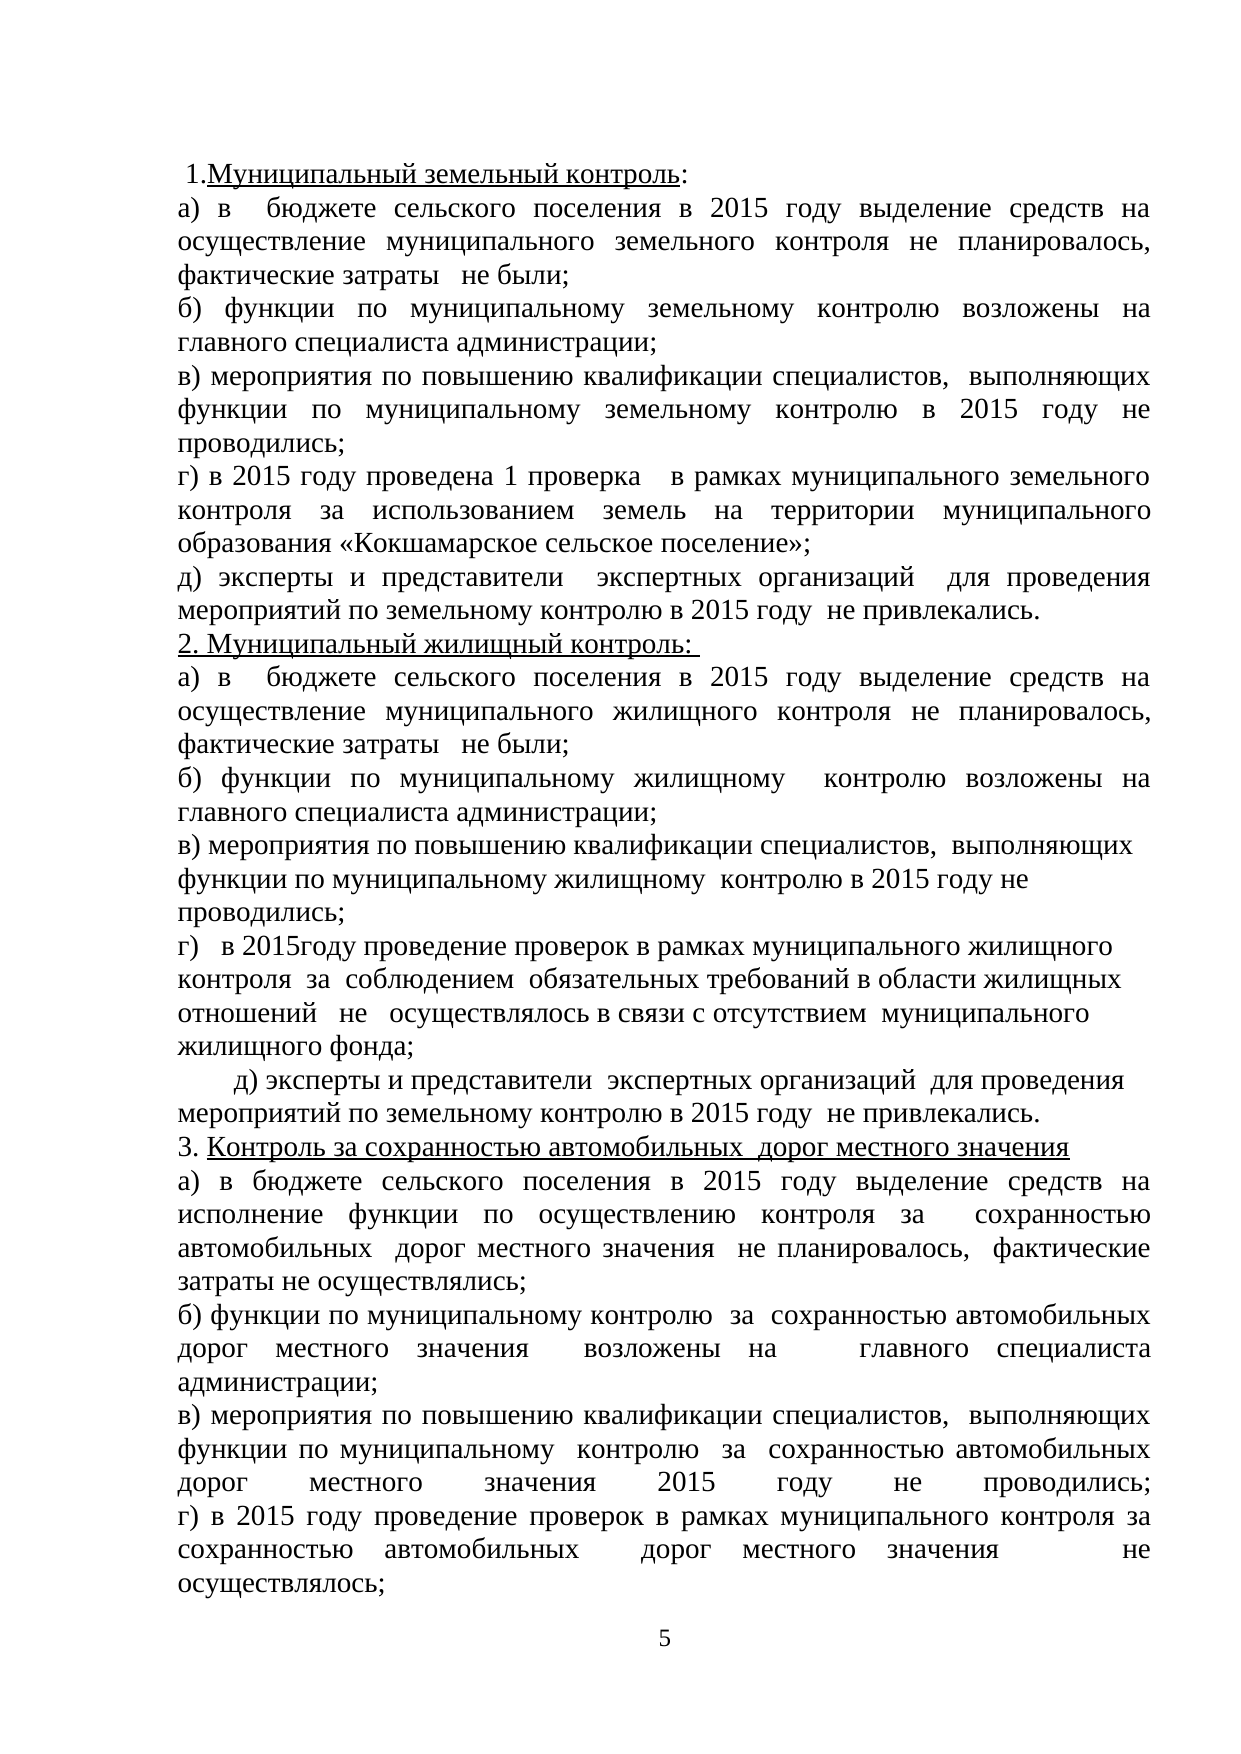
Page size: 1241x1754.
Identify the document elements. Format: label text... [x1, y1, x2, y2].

text в) мероприятия по повышению квалификации специалистов, выполняющих функции по муниципальному контролю за сохранностью автомобильных дорог местного значения 2015 году не проводились; г) в 2015 году проведение проверок в рамках муниципального контроля за сохранностью автомобильных дорог местного значения не осуществлялось; [177, 1397, 1152, 1599]
text д) эксперты и представители экспертных организаций для проведения мероприятий по земельному контролю в 2015 году не привлекались. [177, 559, 1152, 626]
text 1.Муниципальный земельный контроль: [185, 156, 1152, 190]
text 2. Муниципальный жилищный контроль: [177, 626, 1152, 659]
text в) мероприятия по повышению квалификации специалистов, выполняющих функции по муниципальному жилищному контролю в 2015 году не проводились; г) в 2015году проведение проверок в рамках муниципального жилищного контроля за соблюдением обязательных требований в области жилищных отношений не осуществлялось в связи с отсутствием муниципального жилищного фонда; [177, 827, 1152, 1062]
text б) функции по муниципальному контролю за сохранностью автомобильных дорог местного значения возложены на главного специалиста администрации; [177, 1297, 1152, 1397]
text а) в бюджете сельского поселения в 2015 году выделение средств на осуществление муниципального земельного контроля не планировалось, фактические затраты не были; [177, 190, 1152, 291]
text д) эксперты и представители экспертных организаций для проведения мероприятий по земельному контролю в 2015 году не привлекались. [177, 1062, 1152, 1129]
text б) функции по муниципальному земельному контролю возложены на главного специалиста администрации; [177, 291, 1152, 358]
text а) в бюджете сельского поселения в 2015 году выделение средств на исполнение функции по осуществлению контроля за сохранностью автомобильных дорог местного значения не планировалось, фактические затраты не осуществлялись; [177, 1163, 1152, 1297]
text а) в бюджете сельского поселения в 2015 году выделение средств на осуществление муниципального жилищного контроля не планировалось, фактические затраты не были; [177, 659, 1152, 760]
text 3. Контроль за сохранностью автомобильных дорог местного значения [177, 1129, 1152, 1163]
text б) функции по муниципальному жилищному контролю возложены на главного специалиста администрации; [177, 760, 1152, 827]
text в) мероприятия по повышению квалификации специалистов, выполняющих функции по муниципальному земельному контролю в 2015 году не проводились; г) в 2015 году проведена 1 проверка в рамках муниципального земельного контроля за использованием земель на территории муниципального образования «Кокшамарское сельское поселение»; [177, 358, 1152, 559]
